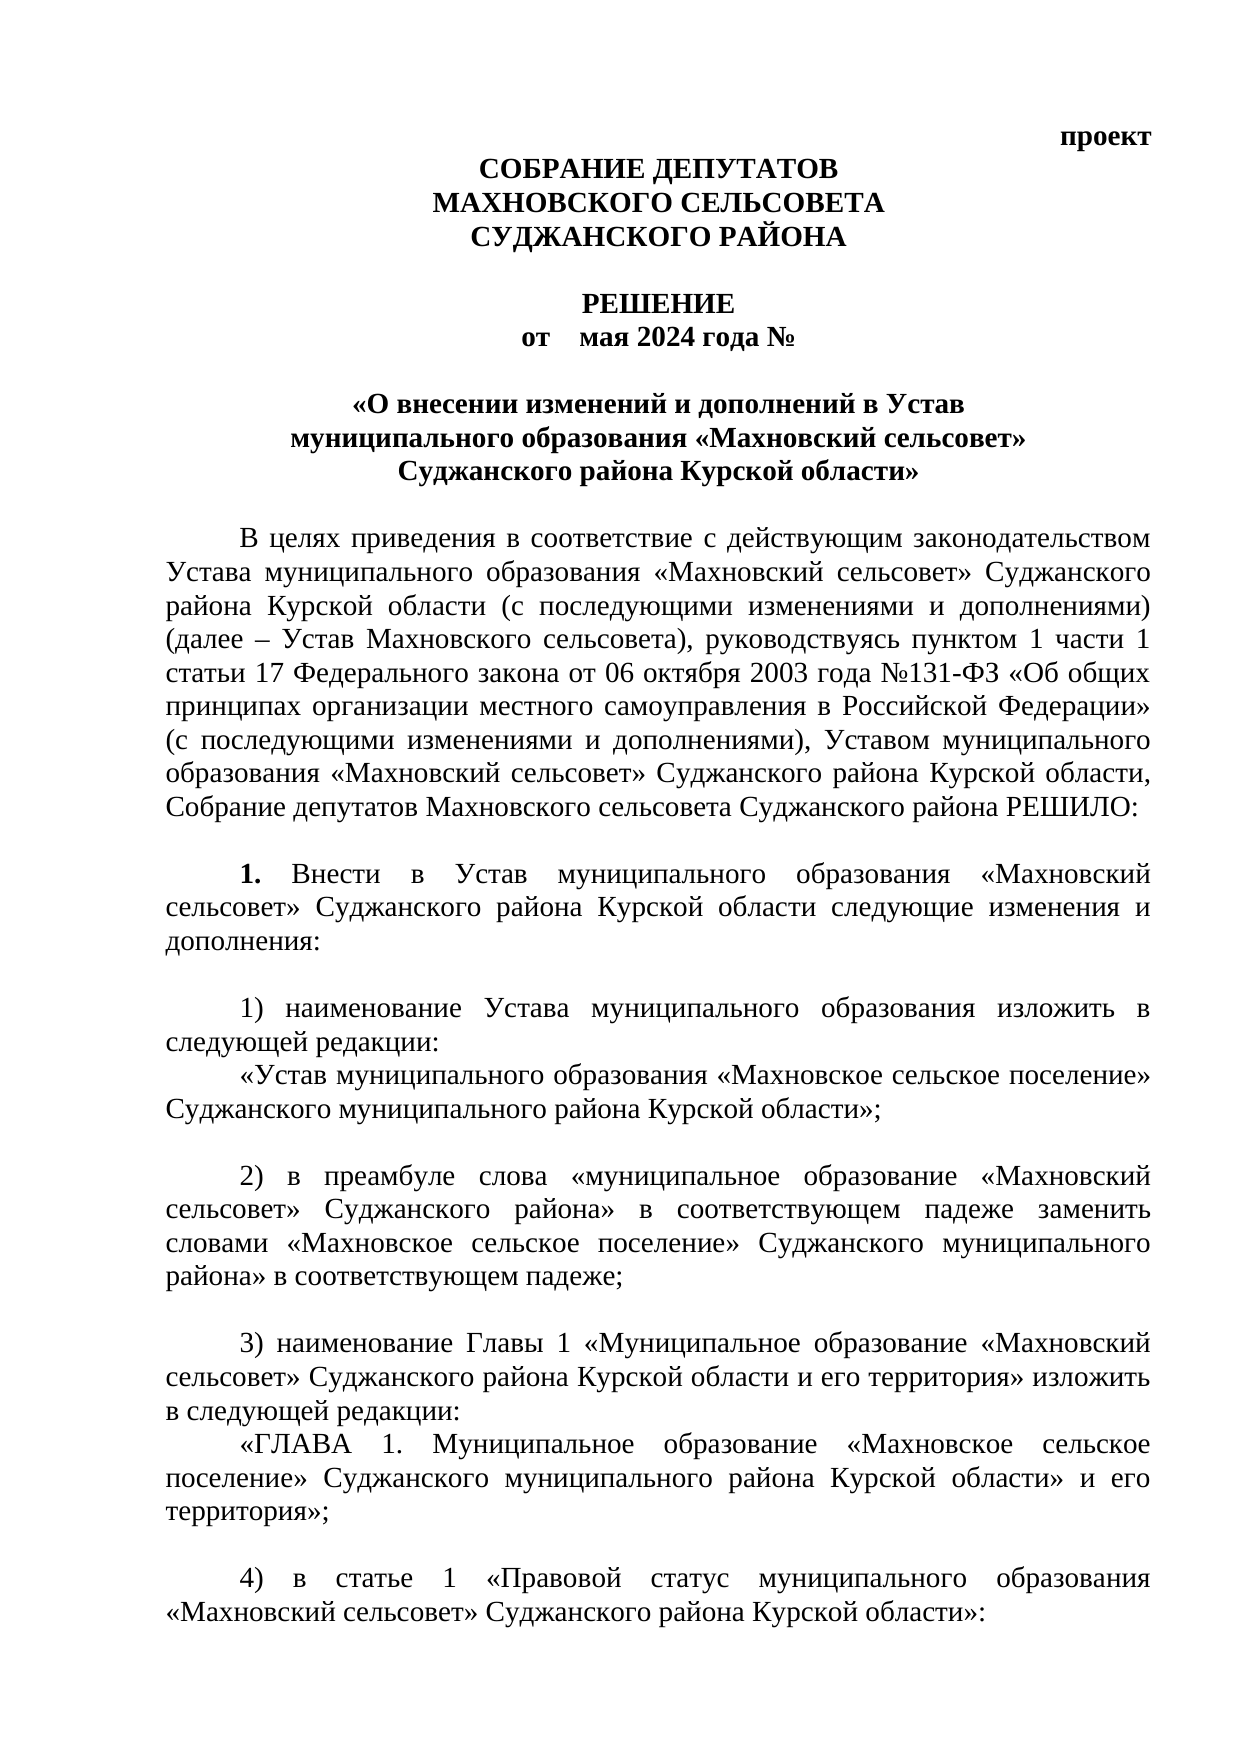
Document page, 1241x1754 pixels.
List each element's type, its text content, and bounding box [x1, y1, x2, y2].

text 2) в преамбуле слова «муниципальное образование «Махновский сельсовет» Суджанского района» в соответствующем падеже заменить словами «Махновское сельское поселение» Суджанского муниципального района» в соответствующем падеже; [165, 1158, 1152, 1292]
text 4) в статье 1 «Правовой статус муниципального образования «Махновский сельсовет» Суджанского района Курской области»: [165, 1560, 1152, 1627]
text 3) наименование Главы 1 «Муниципальное образование «Махновский сельсовет» Суджанского района Курской области и его территория» изложить в следующей редакции: [165, 1326, 1152, 1426]
text 1) наименование Устава муниципального образования изложить в следующей редакции: [165, 990, 1152, 1057]
text Суджанского района Курской области» [165, 453, 1152, 487]
text проект [165, 118, 1152, 152]
text В целях приведения в соответствие с действующим законодательством Устава муниципального образования «Махновский сельсовет» Суджанского района Курской области (с последующими изменениями и дополнениями) (далее – Устав Махновского сельсовета), руководствуясь пунктом 1 части 1 статьи 17 Федерального закона от 06 октября 2003 года №131-ФЗ «Об общих принципах организации местного самоуправления в Российской Федерации» (с последующими изменениями и дополнениями), Уставом муниципального образования «Махновский сельсовет» Суджанского района Курской области, Собрание депутатов Махновского сельсовета Суджанского района РЕШИЛО: [165, 521, 1152, 822]
text 1. Внести в Устав муниципального образования «Махновский сельсовет» Суджанского района Курской области следующие изменения и дополнения: [165, 856, 1152, 957]
text РЕШЕНИЕ [165, 286, 1152, 319]
text МАХНОВСКОГО СЕЛЬСОВЕТА [165, 185, 1152, 219]
text «ГЛАВА 1. Муниципальное образование «Махновское сельское поселение» Суджанского муниципального района Курской области» и его территория»; [165, 1426, 1152, 1527]
text «Устав муниципального образования «Махновское сельское поселение» Суджанского муниципального района Курской области»; [165, 1057, 1152, 1124]
text СУДЖАНСКОГО РАЙОНА [165, 219, 1152, 252]
text от мая 2024 года № [165, 319, 1152, 353]
text муниципального образования «Махновский сельсовет» [165, 420, 1152, 453]
text СОБРАНИЕ ДЕПУТАТОВ [165, 152, 1152, 185]
text «О внесении изменений и дополнений в Устав [165, 386, 1152, 420]
